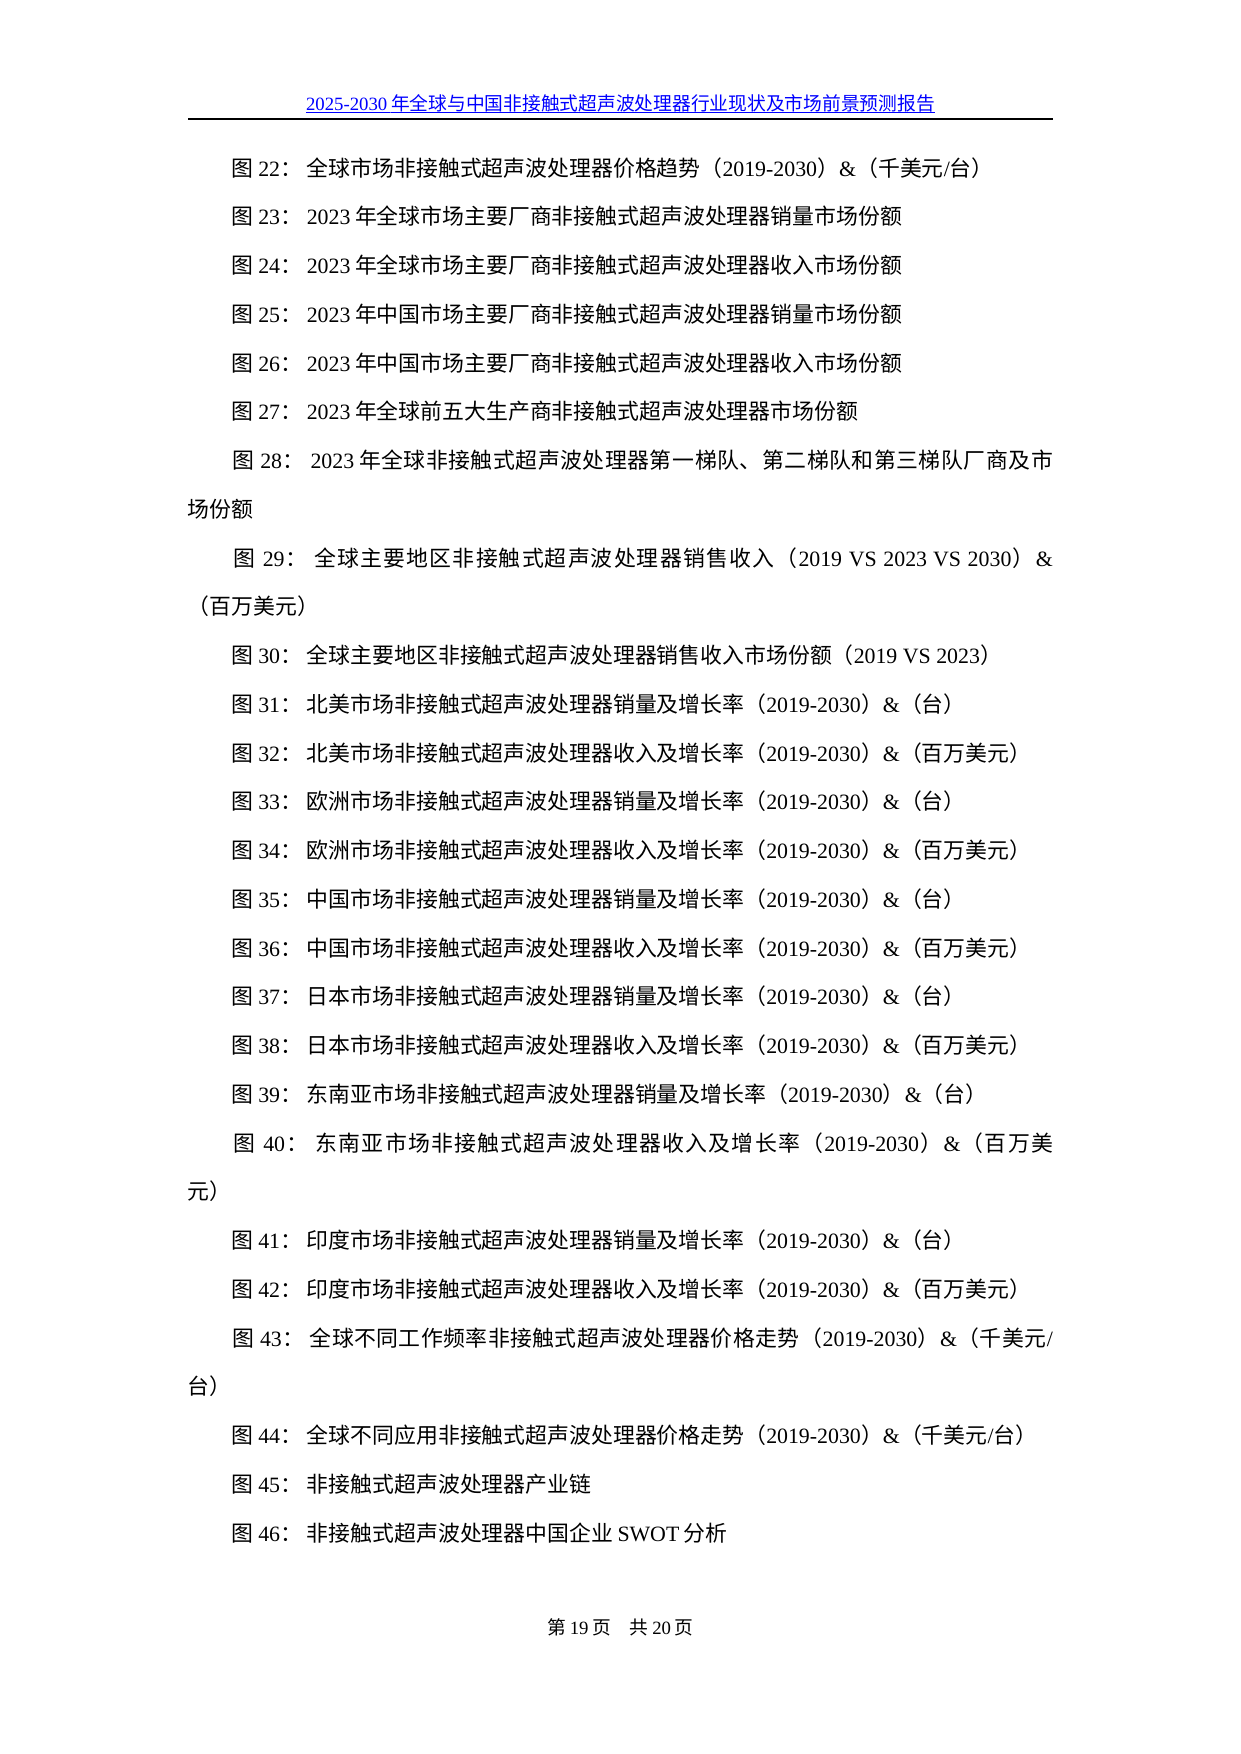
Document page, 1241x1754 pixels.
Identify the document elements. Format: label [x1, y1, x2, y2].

text [187, 150, 1053, 1548]
